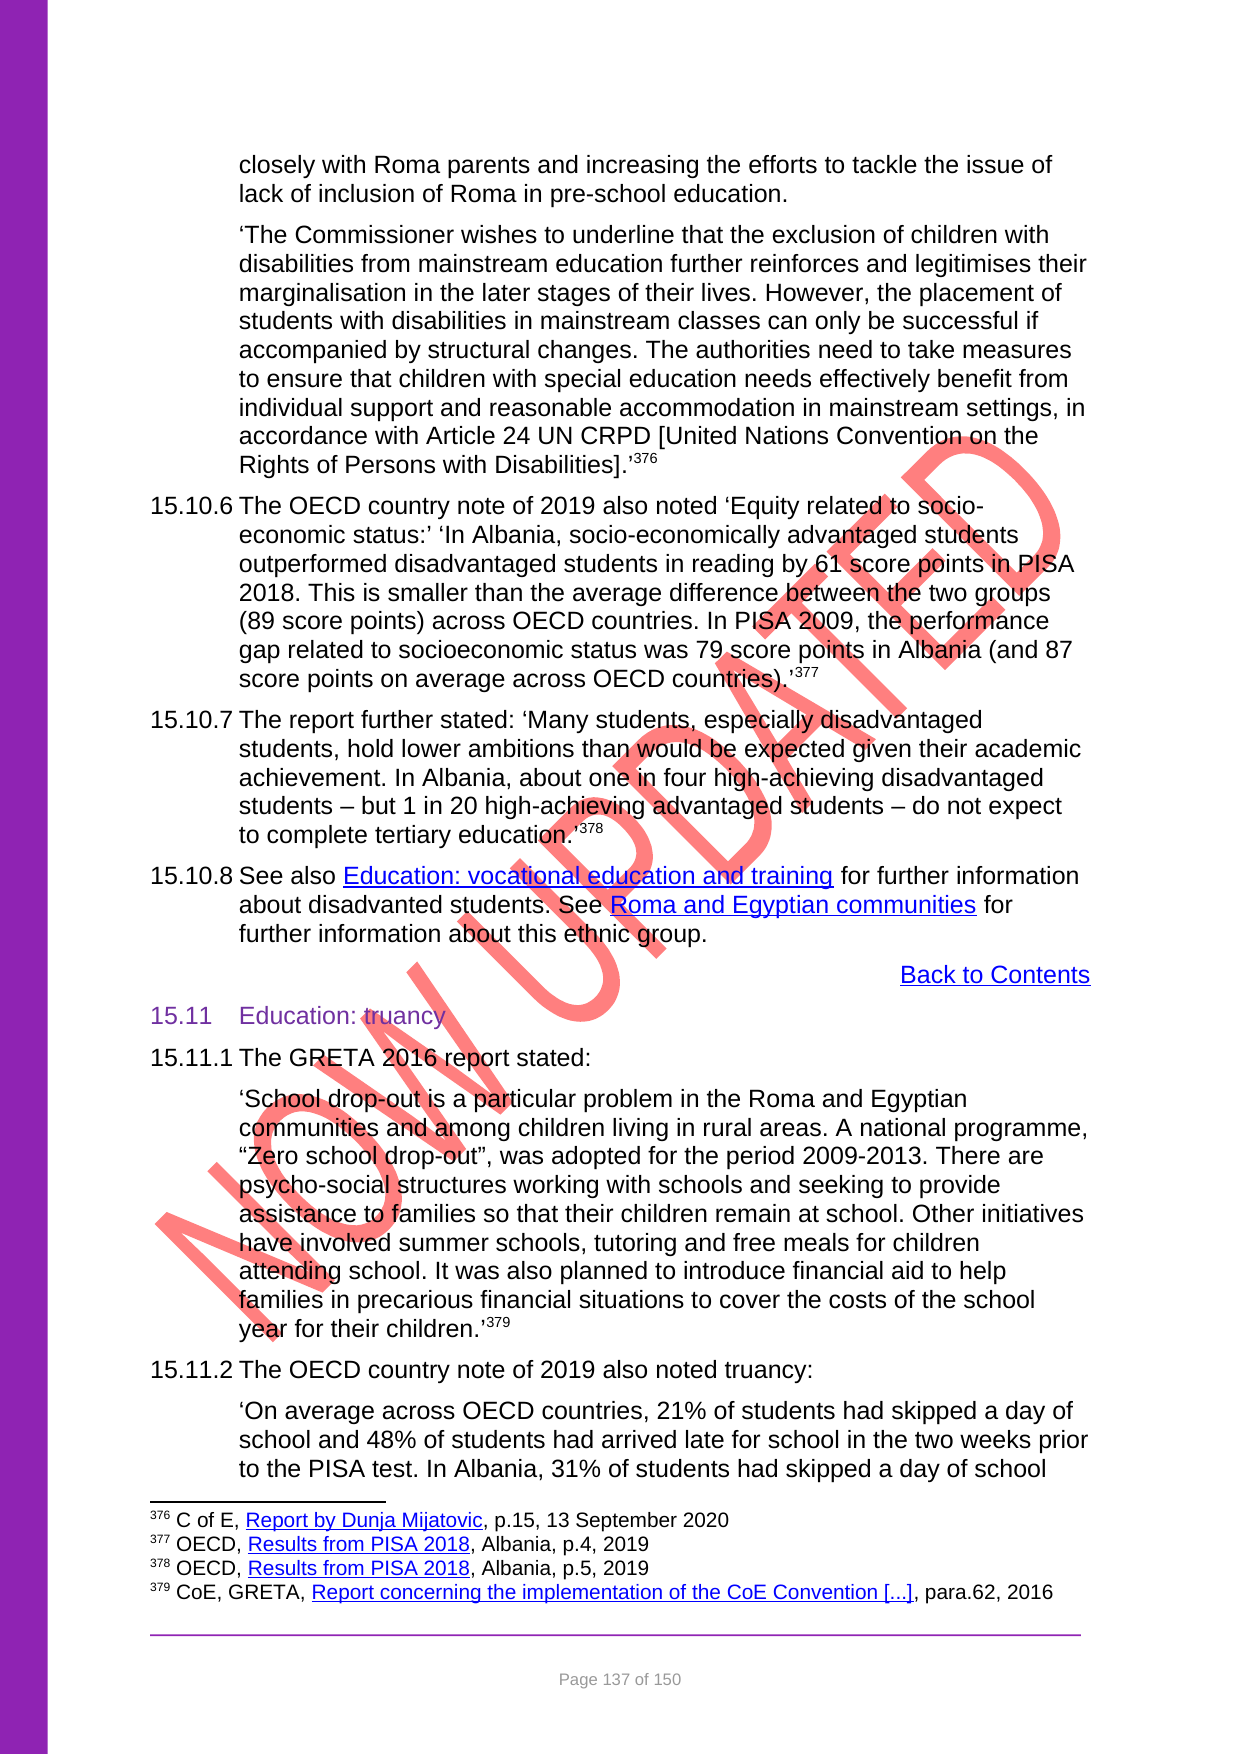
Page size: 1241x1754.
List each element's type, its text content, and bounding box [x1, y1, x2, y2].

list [239, 1396, 1090, 1482]
text Back to Contents [150, 960, 1090, 989]
list ‘The Commissioner wishes to underline that the exclusion of children with disabilities from mainstream education further reinforces and legitimises their marginalisation in the later stages of their lives. However, the placement of students with disabilities in mainstream classes can only be successful if accompanied by structural changes. The authorities need to take measures to ensure that children with special education needs effectively benefit from individual support and reasonable accommodation in mainstream settings, in accordance with Article 24 UN CRPD [United Nations Convention on the Rights of Persons with Disabilities].’ [239, 220, 1090, 479]
list The report further stated: ‘Many students, especially disadvantaged students, hold lower ambitions than would be expected given their academic achievement. In Albania, about one in four high-achieving disadvantaged students – but 1 in 20 high-achieving advantaged students – do not expect to complete tertiary education.’ [150, 705, 1090, 849]
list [239, 150, 1090, 207]
list The OECD country note of 2019 also noted ‘Equity related to socio-economic status:’ ‘In Albania, socio-economically advantaged students outperformed disadvantaged students in reading by 61 score points in PISA 2018. This is smaller than the average difference between the two groups (89 score points) across OECD countries. In PISA 2009, the performance gap related to socioeconomic status was 79 score points in Albania (and 87 score points on average across OECD countries).’ [150, 491, 1090, 692]
list The OECD country note of 2019 also noted truancy: [150, 1355, 1090, 1384]
subtitle Education: truancy [150, 1001, 1090, 1030]
list The GRETA 2016 report stated: [150, 1042, 1090, 1071]
list ‘School drop-out is a particular problem in the Roma and Egyptian communities and among children living in rural areas. A national programme, “Zero school drop-out”, was adopted for the period 2009-2013. There are psycho-social structures working with schools and seeking to provide assistance to families so that their children remain at school. Other initiatives have involved summer schools, tutoring and free meals for children attending school. It was also planned to introduce financial aid to help families in precarious financial situations to cover the costs of the school year for their children.’ [239, 1084, 1090, 1342]
list See also Education: vocational education and training for further information about disadvanted students. See Roma and Egyptian communities for further information about this ethnic group. [150, 861, 1090, 947]
